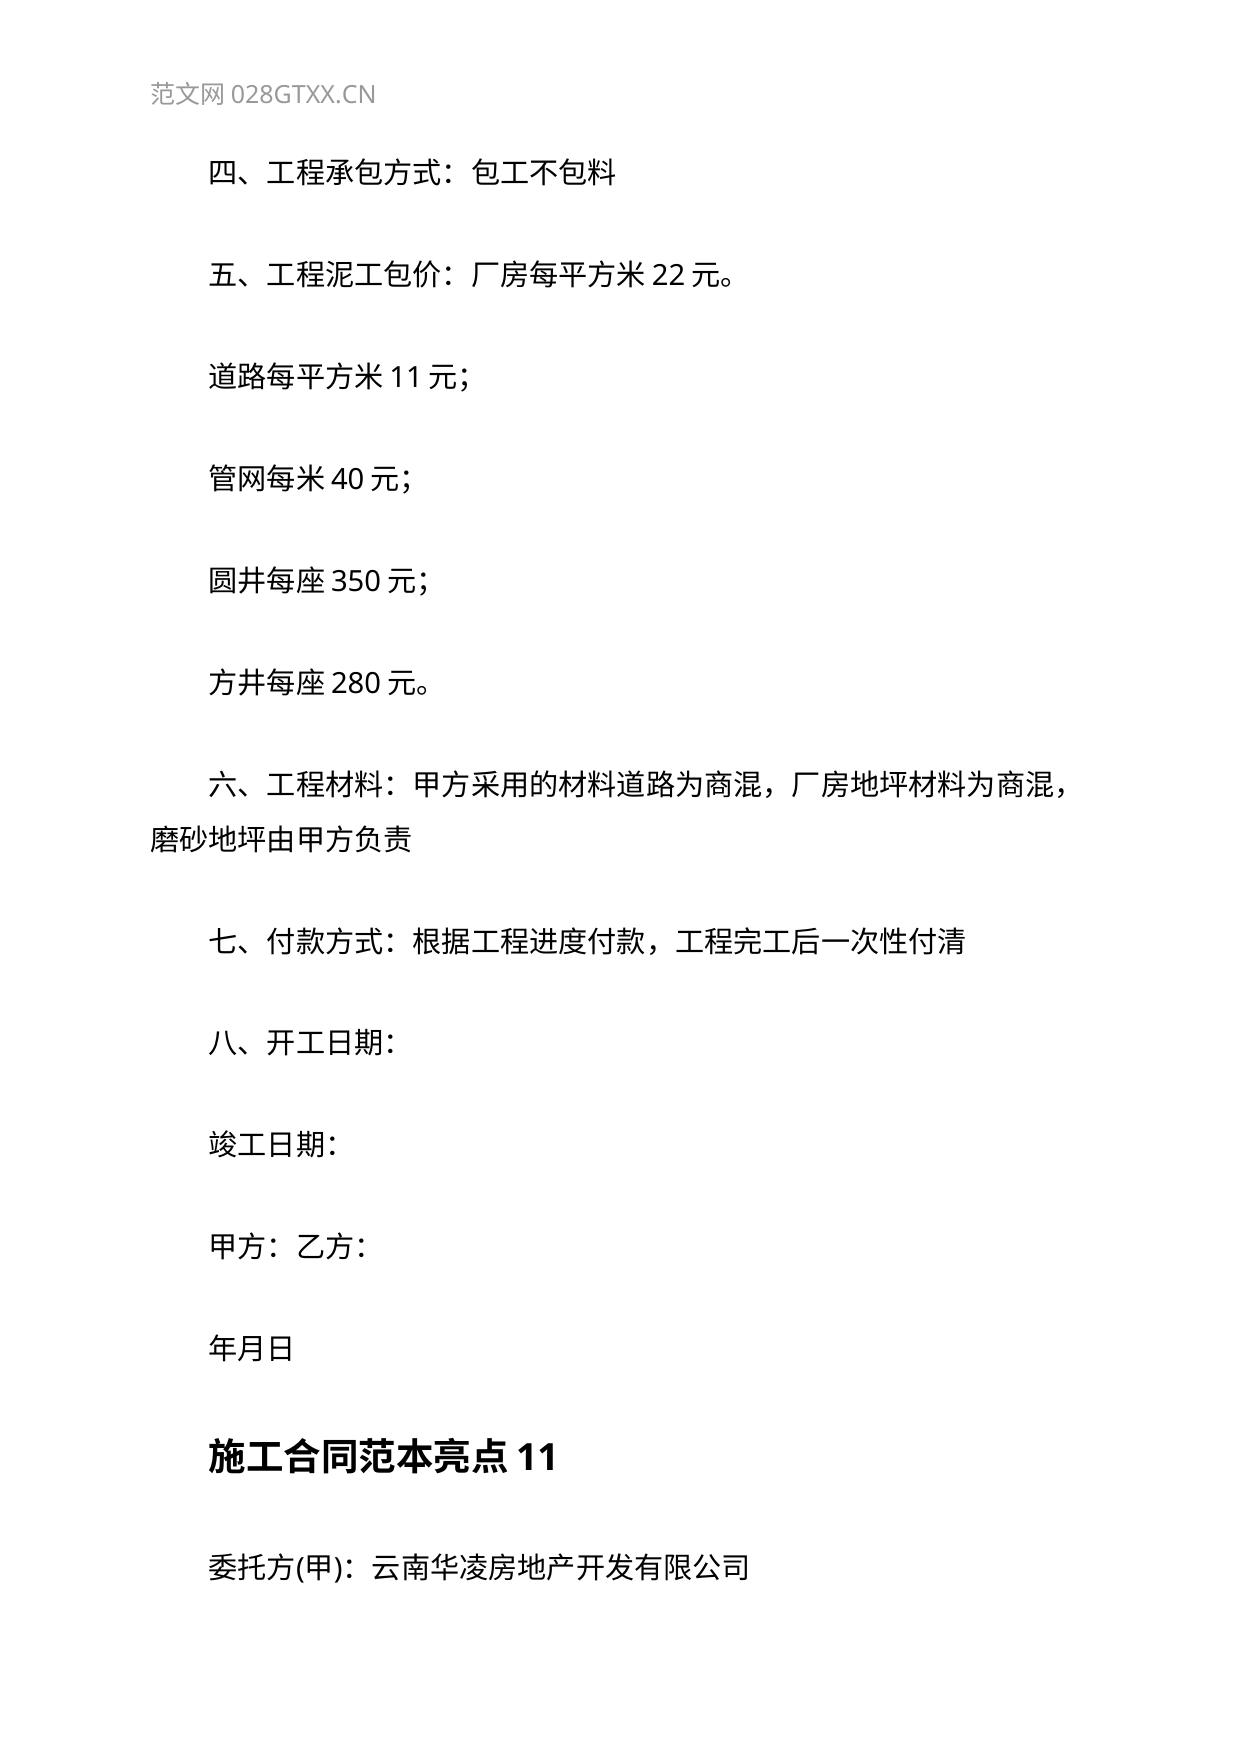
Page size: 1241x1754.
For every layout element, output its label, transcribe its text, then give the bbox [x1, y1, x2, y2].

text 年月日 [150, 1325, 1090, 1368]
text 五、工程泥工包价：厂房每平方米22元。 [150, 252, 1090, 294]
text 管网每米40元； [150, 456, 1090, 498]
text 方井每座280元。 [150, 660, 1090, 702]
text 甲方：乙方： [150, 1224, 1090, 1266]
text 委托方(甲)：云南华凌房地产开发有限公司 [150, 1545, 1090, 1587]
text 六、工程材料：甲方采用的材料道路为商混，厂房地坪材料为商混，磨砂地坪由甲方负责 [150, 762, 1090, 859]
text 四、工程承包方式：包工不包料 [150, 150, 1090, 192]
text 七、付款方式：根据工程进度付款，工程完工后一次性付清 [150, 918, 1090, 961]
text 竣工日期： [150, 1122, 1090, 1164]
text 施工合同范本亮点11 [150, 1427, 1090, 1482]
text 道路每平方米11元； [150, 354, 1090, 396]
text 圆井每座350元； [150, 558, 1090, 600]
text 八、开工日期： [150, 1020, 1090, 1062]
